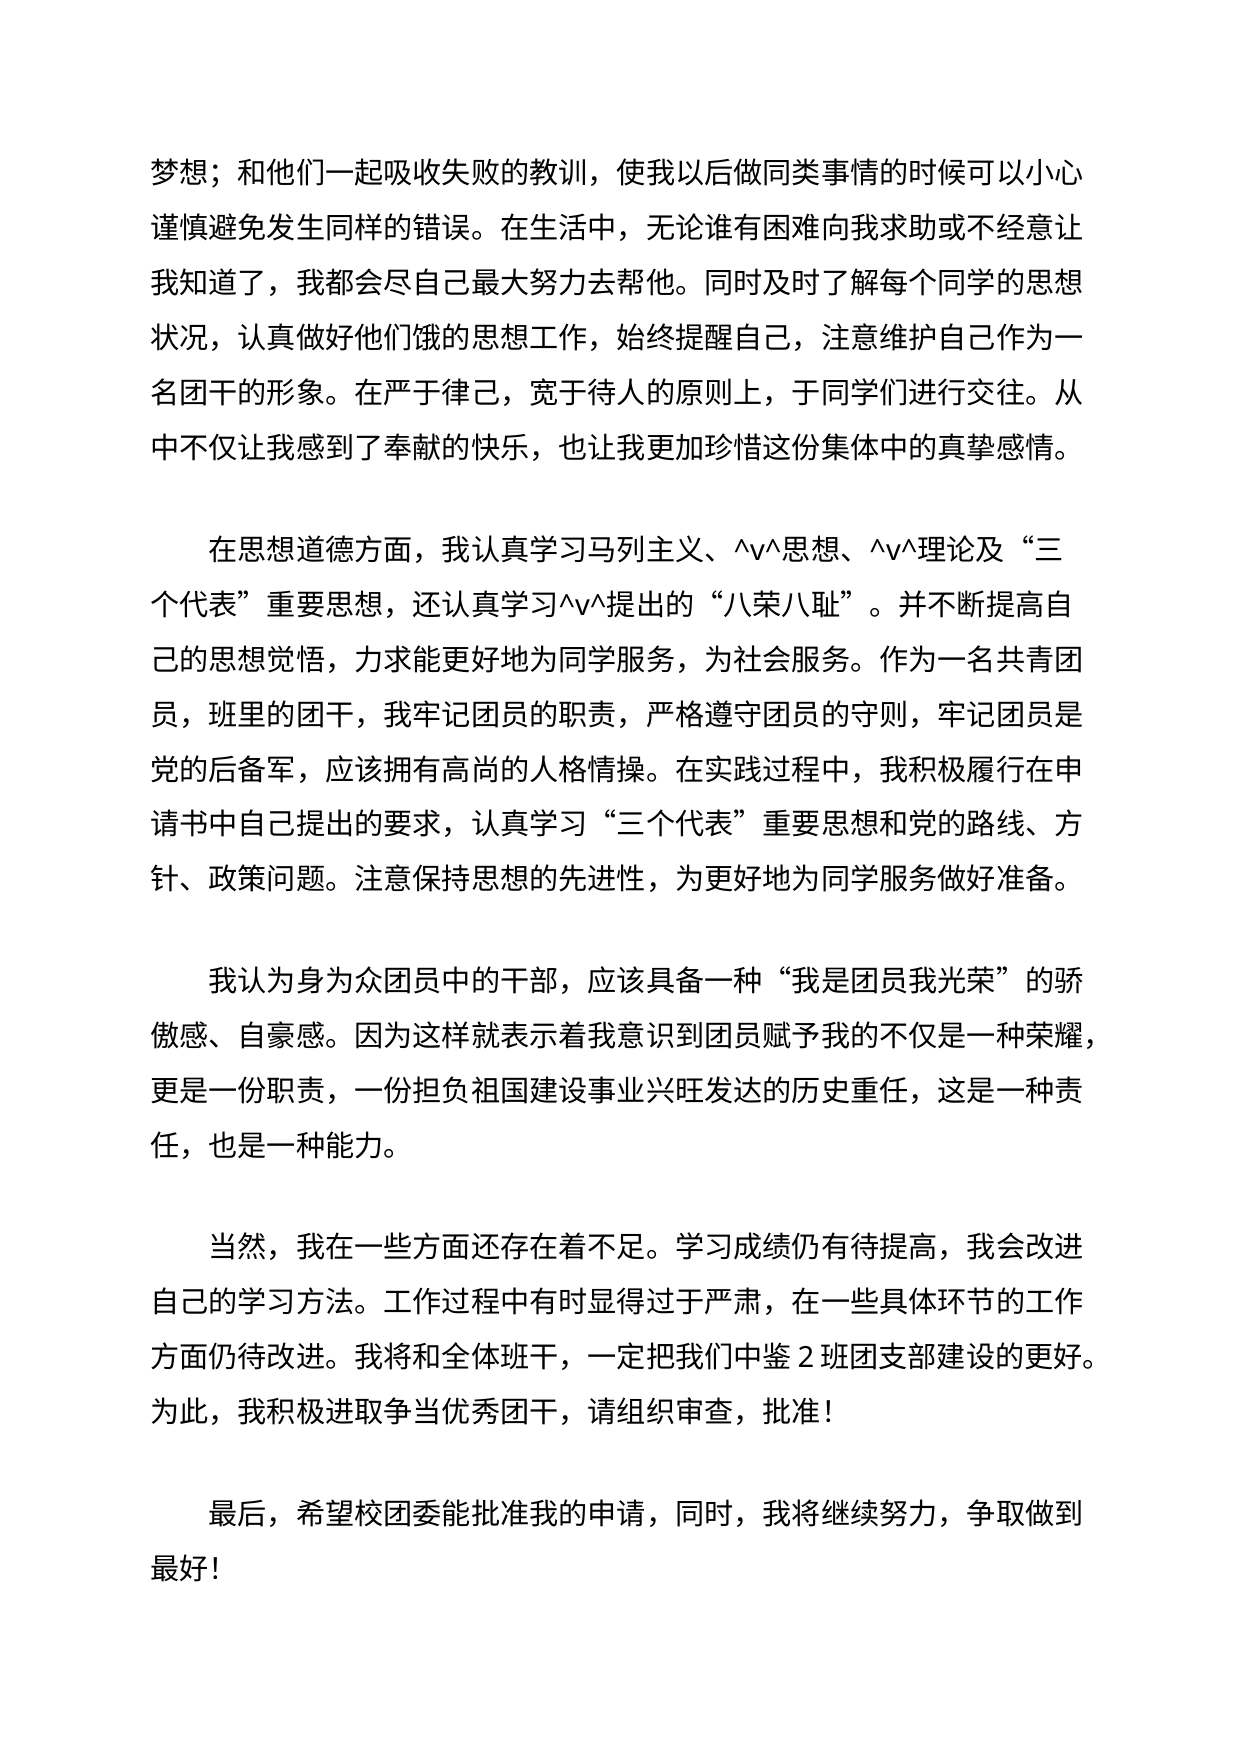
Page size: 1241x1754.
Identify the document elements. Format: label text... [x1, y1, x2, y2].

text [150, 150, 1090, 467]
text 最后，希望校团委能批准我的申请，同时，我将继续努力，争取做到最好！ [150, 1491, 1090, 1588]
text 在思想道德方面，我认真学习马列主义、^v^思想、^v^理论及“三个代表”重要思想，还认真学习^v^提出的“八荣八耻”。并不断提高自己的思想觉悟，力求能更好地为同学服务，为社会服务。作为一名共青团员，班里的团干，我牢记团员的职责，严格遵守团员的守则，牢记团员是党的后备军，应该拥有高尚的人格情操。在实践过程中，我积极履行在申请书中自己提出的要求，认真学习“三个代表”重要思想和党的路线、方针、政策问题。注意保持思想的先进性，为更好地为同学服务做好准备。 [150, 526, 1090, 898]
text 当然，我在一些方面还存在着不足。学习成绩仍有待提高，我会改进自己的学习方法。工作过程中有时显得过于严肃，在一些具体环节的工作方面仍待改进。我将和全体班干，一定把我们中鉴2班团支部建设的更好。为此，我积极进取争当优秀团干，请组织审查，批准！ [150, 1224, 1090, 1431]
text 我认为身为众团员中的干部，应该具备一种“我是团员我光荣”的骄傲感、自豪感。因为这样就表示着我意识到团员赋予我的不仅是一种荣耀，更是一份职责，一份担负祖国建设事业兴旺发达的历史重任，这是一种责任，也是一种能力。 [150, 958, 1090, 1164]
